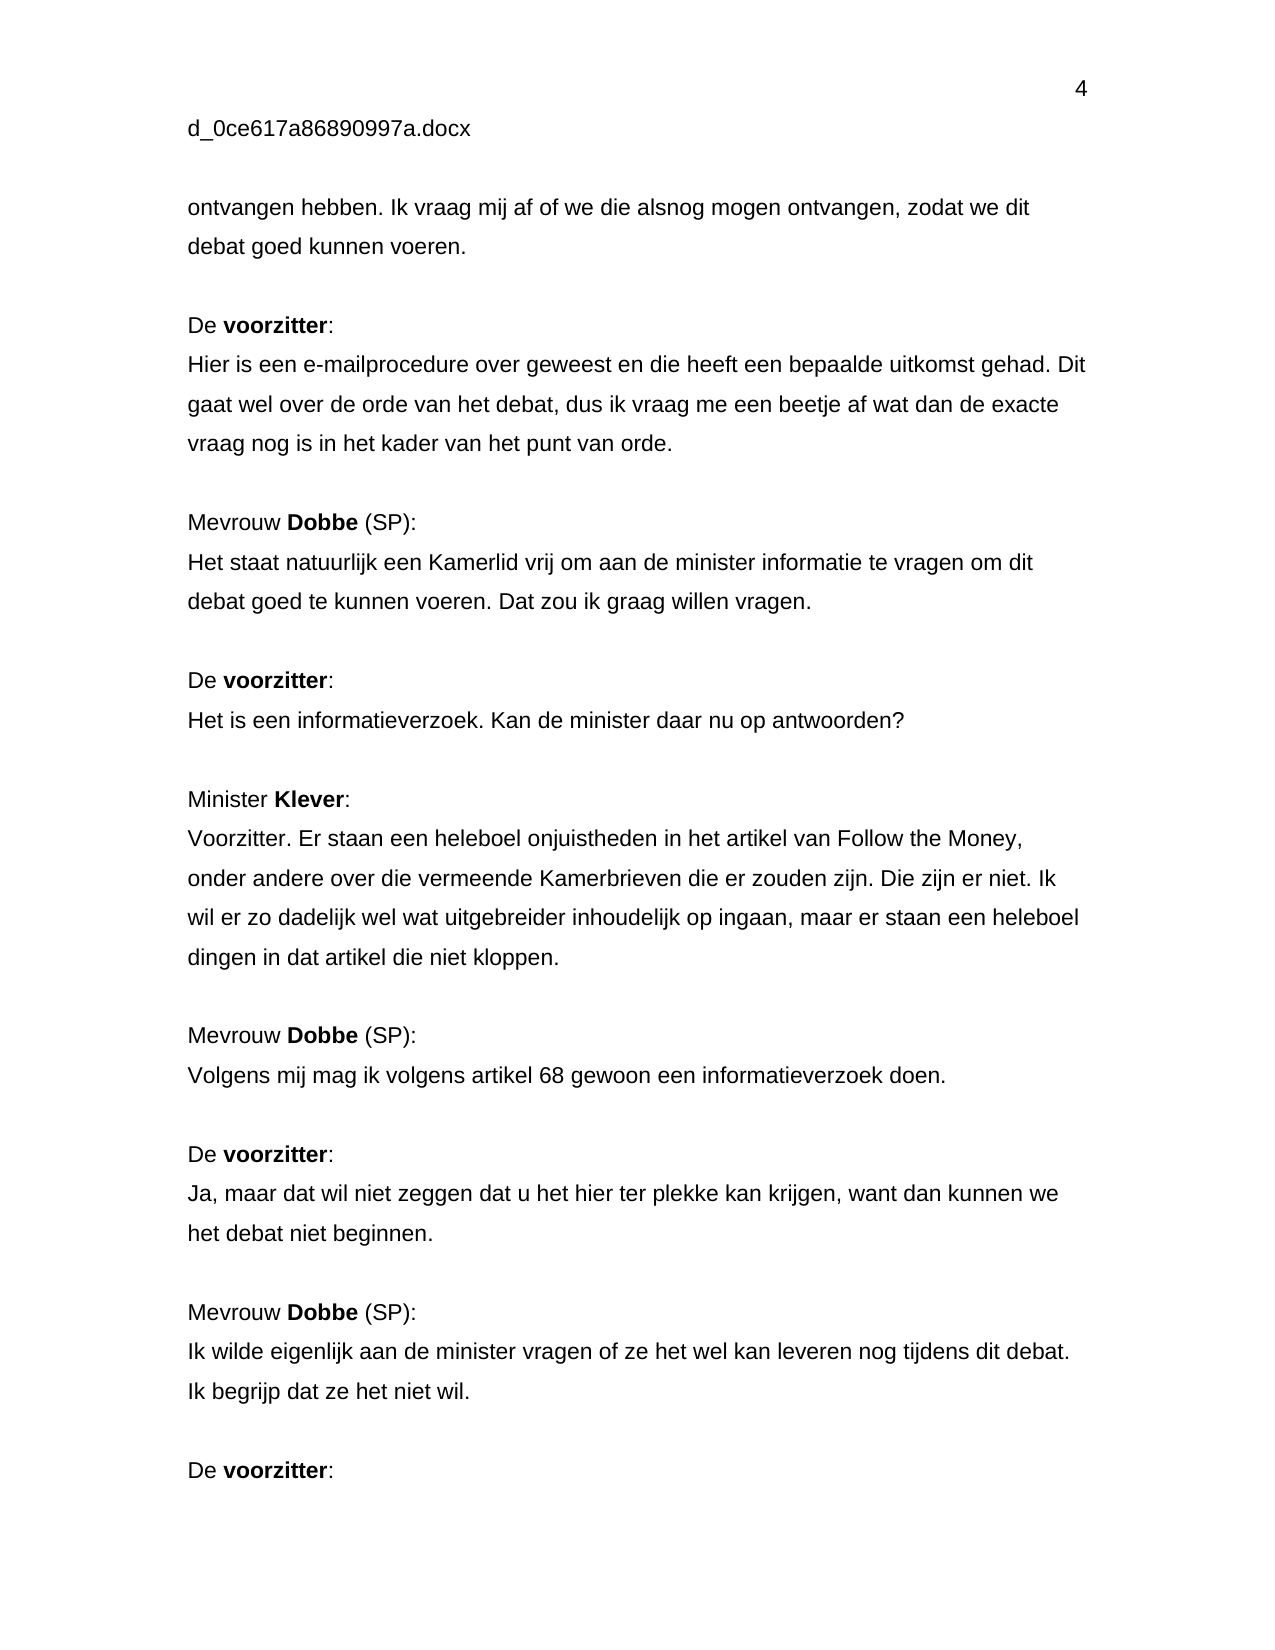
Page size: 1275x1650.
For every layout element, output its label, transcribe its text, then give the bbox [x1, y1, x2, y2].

text Mevrouw Dobbe (SP): [187, 1299, 1087, 1325]
text De voorzitter: [187, 667, 1087, 693]
text Het is een informatieverzoek. Kan de minister daar nu op antwoorden? [187, 707, 1087, 733]
text Ja, maar dat wil niet zeggen dat u het hier ter plekke kan krijgen, want dan kunnen we het debat niet beginnen. [187, 1180, 1087, 1246]
text De voorzitter: [187, 1141, 1087, 1167]
text Hier is een e-mailprocedure over geweest en die heeft een bepaalde uitkomst gehad. Dit gaat wel over de orde van het debat, dus ik vraag me een beetje af wat dan de exacte vraag nog is in het kader van het punt van orde. [187, 351, 1087, 457]
text Voorzitter. Er staan een heleboel onjuistheden in het artikel van Follow the Money, onder andere over die vermeende Kamerbrieven die er zouden zijn. Die zijn er niet. Ik wil er zo dadelijk wel wat uitgebreider inhoudelijk op ingaan, maar er staan een heleboel dingen in dat artikel die niet kloppen. [187, 825, 1087, 970]
text Het staat natuurlijk een Kamerlid vrij om aan de minister informatie te vragen om dit debat goed te kunnen voeren. Dat zou ik graag willen vragen. [187, 549, 1087, 614]
text Volgens mij mag ik volgens artikel 68 gewoon een informatieverzoek doen. [187, 1062, 1087, 1088]
text De voorzitter: [187, 1457, 1087, 1483]
text Ik wilde eigenlijk aan de minister vragen of ze het wel kan leveren nog tijdens dit debat. Ik begrijp dat ze het niet wil. [187, 1338, 1087, 1404]
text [187, 193, 1087, 259]
text Minister Klever: [187, 786, 1087, 812]
text Mevrouw Dobbe (SP): [187, 509, 1087, 536]
text Mevrouw Dobbe (SP): [187, 1022, 1087, 1049]
text De voorzitter: [187, 312, 1087, 338]
